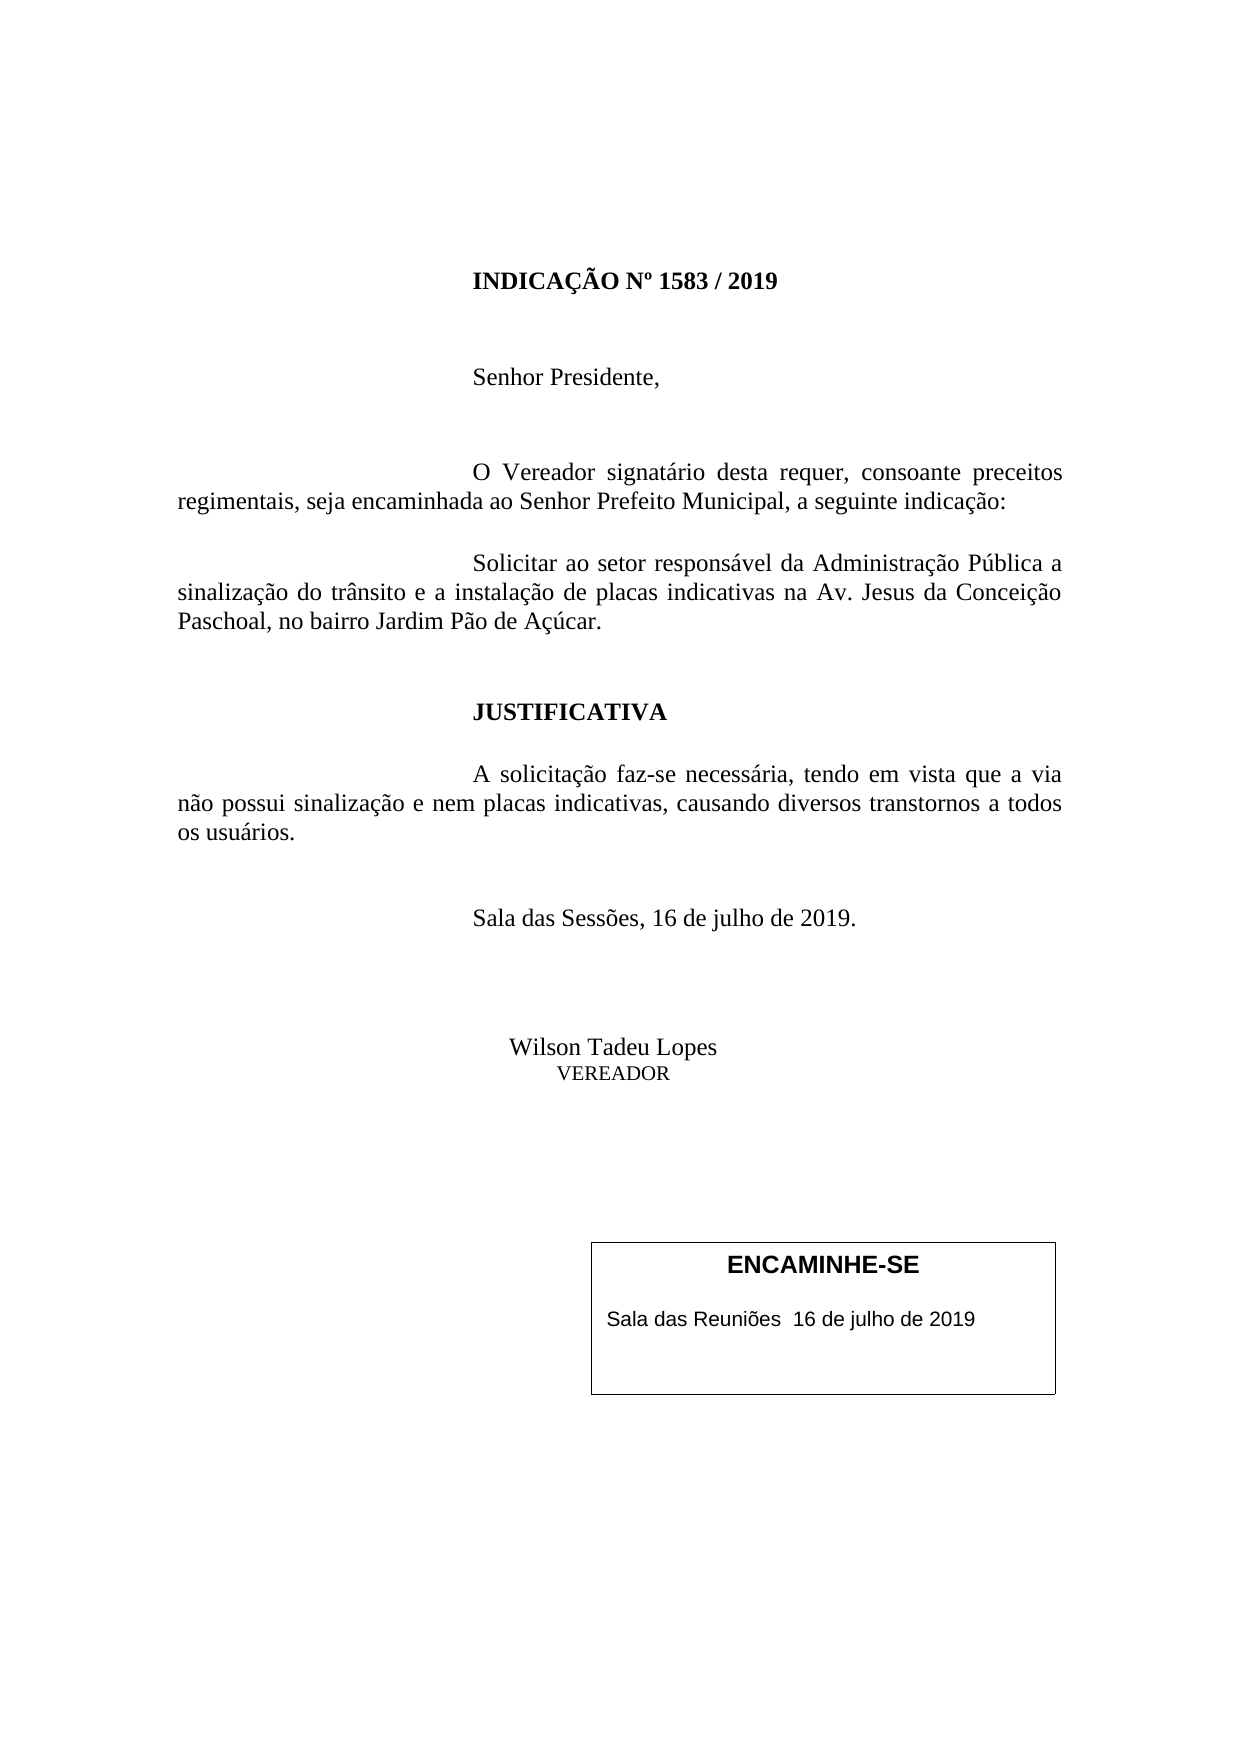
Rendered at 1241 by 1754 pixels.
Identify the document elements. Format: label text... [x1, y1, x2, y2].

table_cell VEREADOR [170, 1061, 1056, 1090]
text JUSTIFICATIVA [177, 697, 1004, 726]
text Senhor Presidente, [472, 362, 1063, 390]
text Solicitar ao setor responsável da Administração Pública a sinalização do trânsito e a instalação de placas indicativas na Av. Jesus da Conceição Paschoal, no bairro Jardim Pão de Açúcar. [177, 548, 1063, 635]
text Sala das Sessões, 16 de julho de 2019. [472, 903, 1063, 932]
text INDICAÇÃO Nº 1583 / 2019 [472, 266, 1063, 294]
text A solicitação faz-se necessária, tendo em vista que a via não possui sinalização e nem placas indicativas, causando diversos transtornos a todos os usuários. [177, 759, 1063, 846]
text O Vereador signatário desta requer, consoante preceitos regimentais, seja encaminhada ao Senhor Prefeito Municipal, a seguinte indicação: [177, 457, 1063, 515]
table_header Wilson Tadeu Lopes [170, 1033, 1056, 1061]
